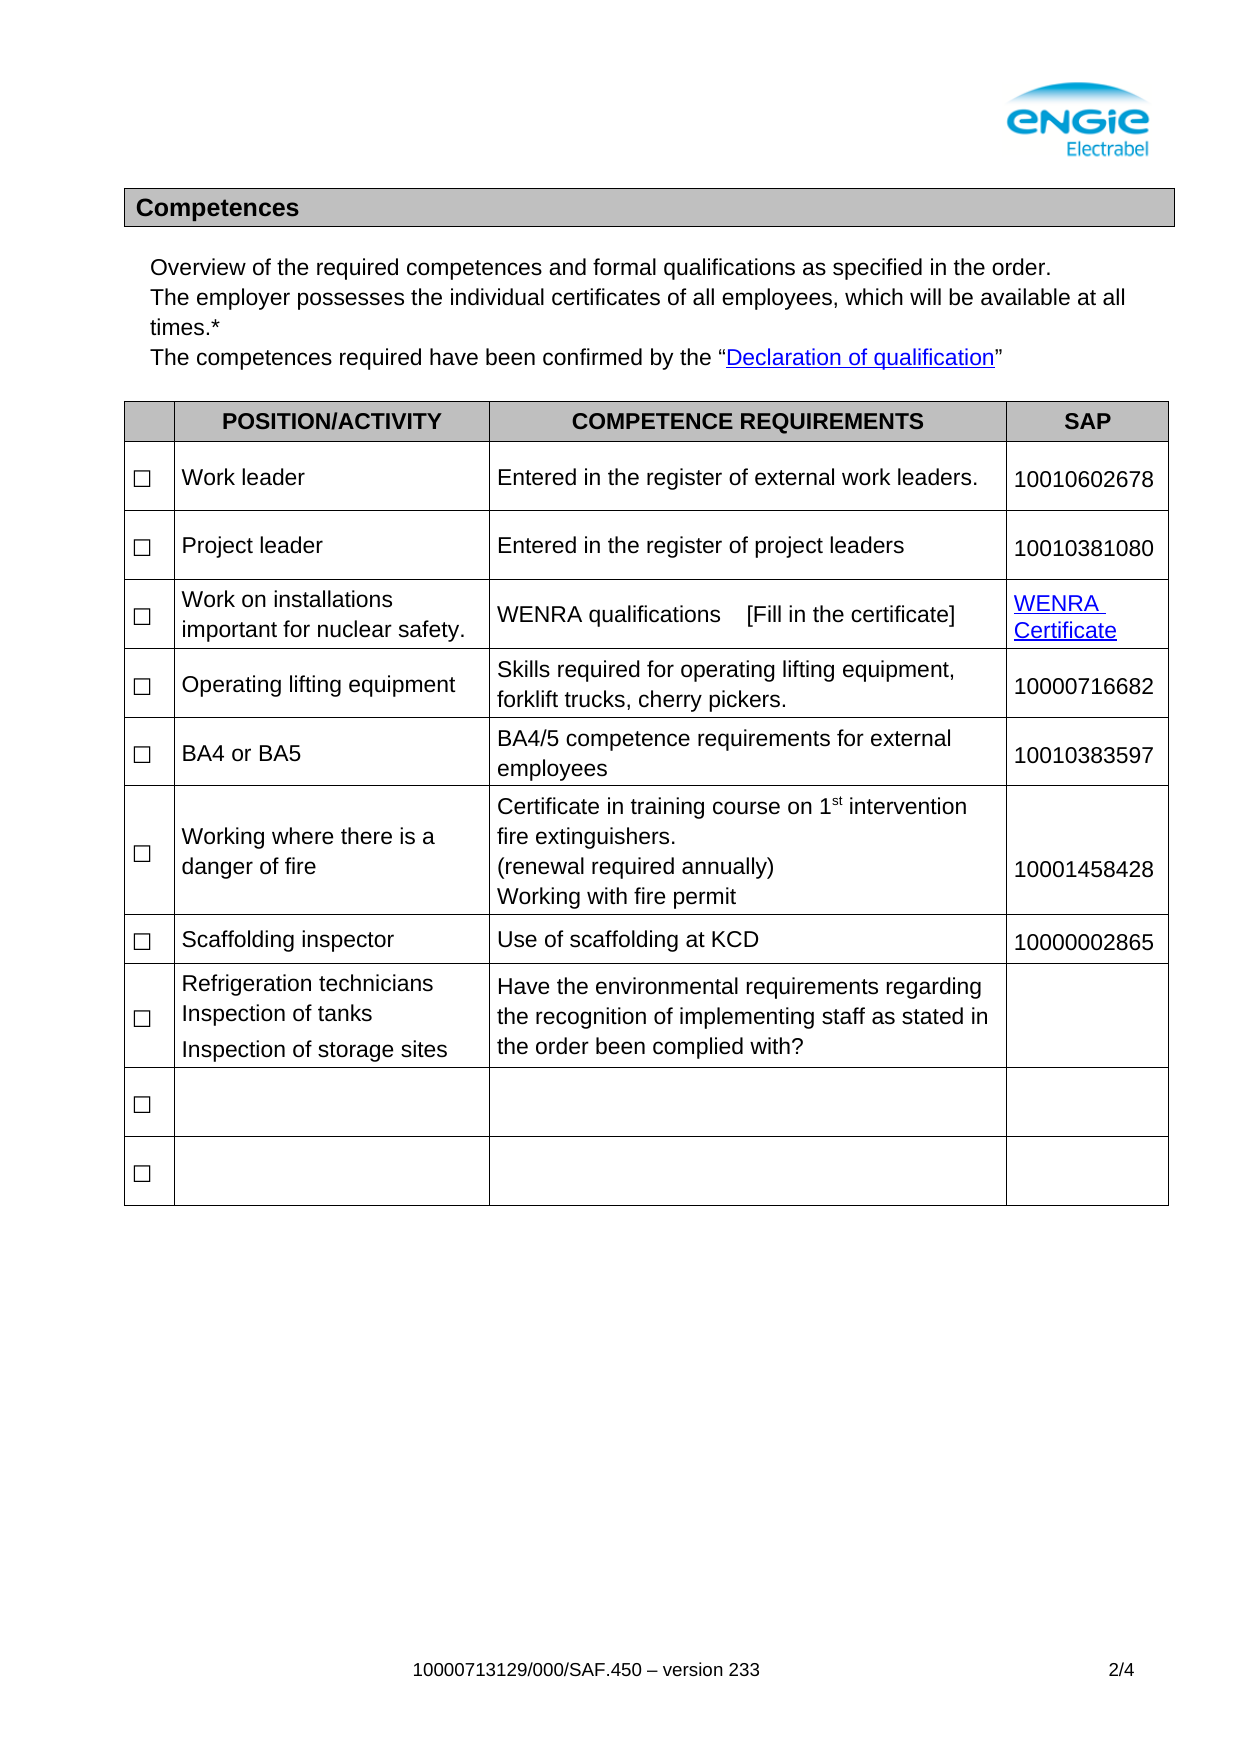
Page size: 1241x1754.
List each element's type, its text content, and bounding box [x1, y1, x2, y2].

table_cell BA4 or BA5 [175, 718, 489, 785]
table_header POSITION/ACTIVITY [175, 402, 489, 441]
table_cell Operating lifting equipment [175, 649, 489, 717]
table_header Competences [125, 189, 1174, 226]
table_cell 10010383597 [1007, 718, 1168, 785]
table_cell 10010381080 [1007, 511, 1168, 578]
table_cell [175, 1068, 489, 1136]
table_cell [1007, 964, 1168, 1067]
table_header [125, 402, 174, 441]
table_cell Entered in the register of project leaders [490, 511, 1006, 578]
table_cell [490, 1068, 1006, 1136]
table_cell [125, 1068, 174, 1136]
table_cell Use of scaffolding at KCD [490, 915, 1006, 962]
table_cell Project leader [175, 511, 489, 578]
text The competences required have been confirmed by the “Declaration of qualification” [150, 344, 1162, 371]
table_cell BA4/5 competence requirements for external employees [490, 718, 1006, 785]
table_cell Refrigeration technicians Inspection of tanks Inspection of storage sites [175, 964, 489, 1067]
table_cell [125, 649, 174, 717]
table_cell 10000002865 [1007, 915, 1168, 962]
table_header COMPETENCE REQUIREMENTS [490, 402, 1006, 441]
text Overview of the required competences and formal qualifications as specified in the order. The employer possesses the individual certificates of all employees, which will be available at all times.* [150, 253, 1162, 340]
table_cell [125, 964, 174, 1067]
table_cell [125, 511, 174, 578]
table_cell [125, 442, 174, 509]
table_cell [125, 718, 174, 785]
table_cell [125, 1137, 174, 1205]
table_cell [125, 915, 174, 962]
table_cell Certificate in training course on 1st intervention fire extinguishers. (renewal required annually) Working with fire permit [490, 786, 1006, 914]
table_cell [125, 786, 174, 914]
table_cell Skills required for operating lifting equipment, forklift trucks, cherry pickers. [490, 649, 1006, 717]
table_cell Work leader [175, 442, 489, 509]
table_cell [125, 580, 174, 647]
table_cell [1007, 1068, 1168, 1136]
table_cell Entered in the register of external work leaders. [490, 442, 1006, 509]
table_cell WENRA qualifications [Fill in the certificate] [490, 580, 1006, 647]
picture [997, 73, 1163, 169]
table_cell [175, 1137, 489, 1205]
table_cell Work on installations important for nuclear safety. [175, 580, 489, 647]
table_header SAP [1007, 402, 1168, 441]
table_cell [490, 1137, 1006, 1205]
table_cell Working where there is a danger of fire [175, 786, 489, 914]
table_cell [1007, 1137, 1168, 1205]
table_cell 10000716682 [1007, 649, 1168, 717]
table_cell Scaffolding inspector [175, 915, 489, 962]
table_cell WENRA Certificate [1007, 580, 1168, 647]
table_cell Have the environmental requirements regarding the recognition of implementing staff as stated in the order been complied with? [490, 964, 1006, 1067]
table_cell 10001458428 [1007, 786, 1168, 914]
table_cell 10010602678 [1007, 442, 1168, 509]
